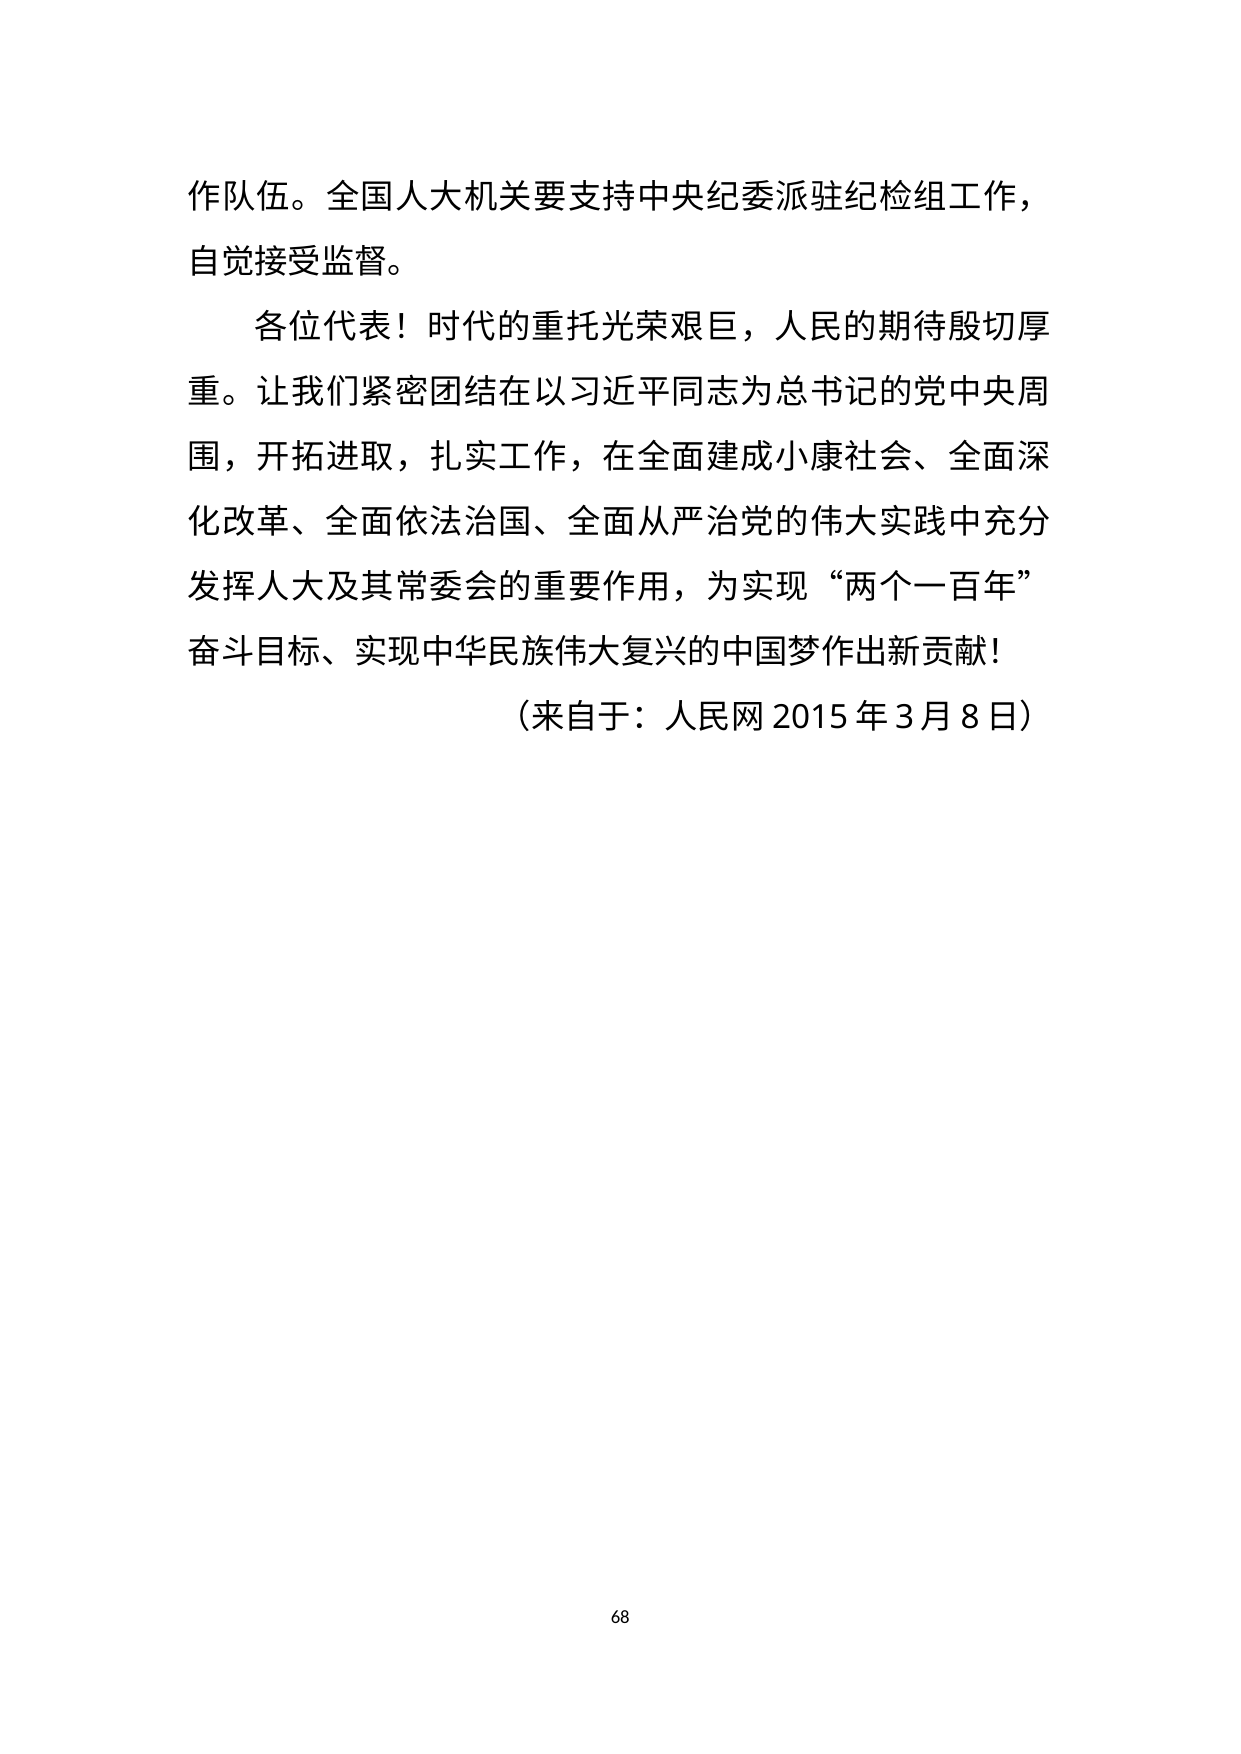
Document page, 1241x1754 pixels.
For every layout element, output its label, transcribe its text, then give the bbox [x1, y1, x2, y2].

text 各位代表！时代的重托光荣艰巨，人民的期待殷切厚重。让我们紧密团结在以习近平同志为总书记的党中央周围，开拓进取，扎实工作，在全面建成小康社会、全面深化改革、全面依法治国、全面从严治党的伟大实践中充分发挥人大及其常委会的重要作用，为实现“两个一百年”奋斗目标、实现中华民族伟大复兴的中国梦作出新贡献！ [187, 292, 1053, 682]
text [187, 162, 1053, 292]
text （来自于：人民网 2015年3月8日） [187, 682, 1053, 747]
